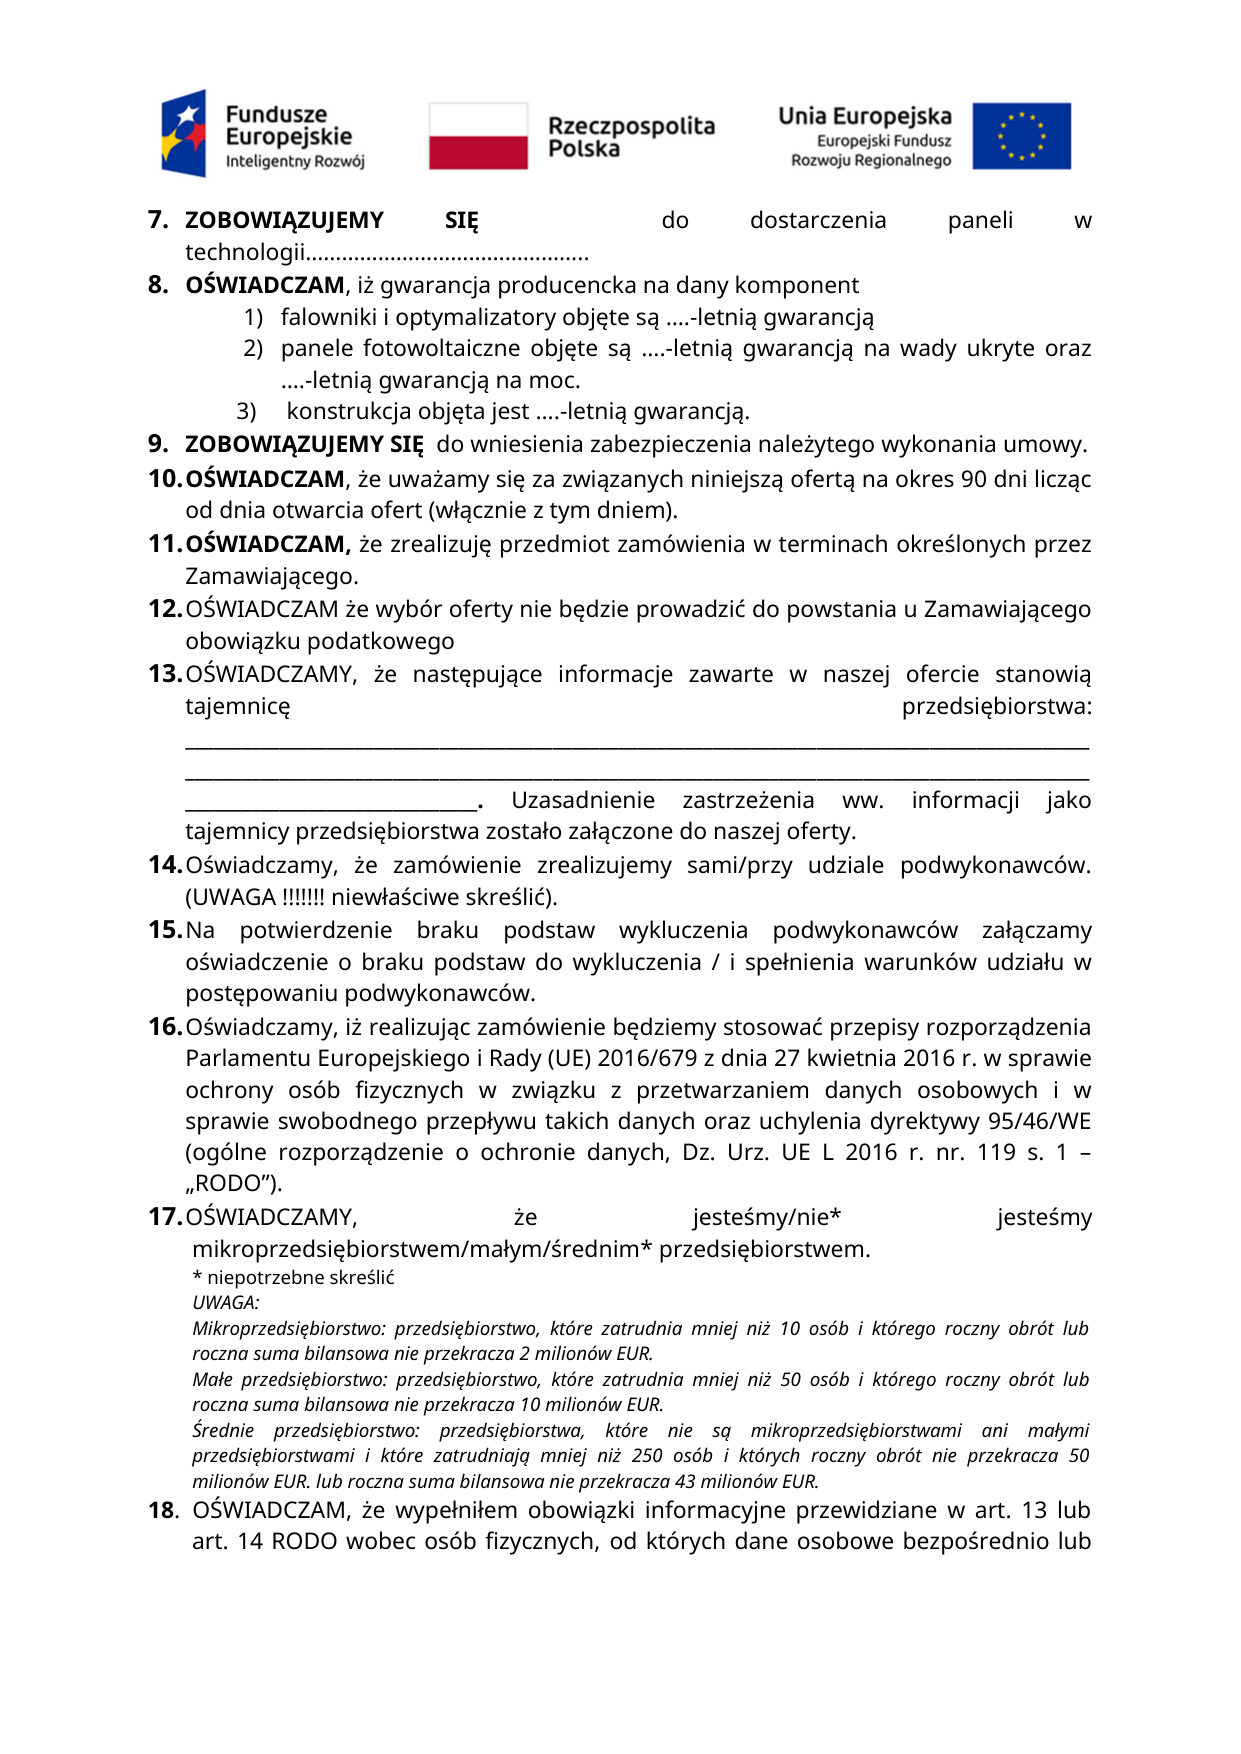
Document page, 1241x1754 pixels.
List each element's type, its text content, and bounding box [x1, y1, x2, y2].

list UWAGA: [192, 1289, 1093, 1315]
list Małe przedsiębiorstwo: przedsiębiorstwo, które zatrudnia mniej niż 50 osób i którego roczny obrót lub roczna suma bilansowa nie przekracza 10 milionów EUR. [192, 1366, 1093, 1417]
list OŚWIADCZAM, iż gwarancja producencka na dany komponent [148, 267, 1093, 301]
list falowniki i optymalizatory objęte są .…-letnią gwarancją [243, 301, 1093, 332]
list ZOBOWIĄZUJEMY SIĘ do wniesienia zabezpieczenia należytego wykonania umowy. [148, 426, 1093, 460]
list Mikroprzedsiębiorstwo: przedsiębiorstwo, które zatrudnia mniej niż 10 osób i którego roczny obrót lub roczna suma bilansowa nie przekracza 2 milionów EUR. [192, 1315, 1093, 1366]
list OŚWIADCZAM, że zrealizuję przedmiot zamówienia w terminach określonych przez Zamawiającego. [148, 526, 1093, 591]
text 3) konstrukcja objęta jest ….-letnią gwarancją. [236, 395, 1093, 426]
list OŚWIADCZAM że wybór oferty nie będzie prowadzić do powstania u Zamawiającego obowiązku podatkowego [148, 591, 1093, 656]
list Oświadczamy, iż realizując zamówienie będziemy stosować przepisy rozporządzenia Parlamentu Europejskiego i Rady (UE) 2016/679 z dnia 27 kwietnia 2016 r. w sprawie ochrony osób fizycznych w związku z przetwarzaniem danych osobowych i w sprawie swobodnego przepływu takich danych oraz uchylenia dyrektywy 95/46/WE (ogólne rozporządzenie o ochronie danych, Dz. Urz. UE L 2016 r. nr. 119 s. 1 – „RODO”). [148, 1008, 1093, 1199]
list OŚWIADCZAMY, że następujące informacje zawarte w naszej ofercie stanowią tajemnicę przedsiębiorstwa: _______________________________________________________________________________________________________________________________________________________________________________________________________________________________. Uzasadnienie zastrzeżenia ww. informacji jako tajemnicy przedsiębiorstwa zostało załączone do naszej oferty. [148, 656, 1093, 846]
list OŚWIADCZAMY, że jesteśmy/nie* jesteśmy mikroprzedsiębiorstwem/małym/średnim* przedsiębiorstwem. [148, 1199, 1093, 1264]
list Na potwierdzenie braku podstaw wykluczenia podwykonawców załączamy oświadczenie o braku podstaw do wykluczenia / i spełnienia warunków udziału w postępowaniu podwykonawców. [148, 912, 1093, 1008]
list Średnie przedsiębiorstwo: przedsiębiorstwa, które nie są mikroprzedsiębiorstwami ani małymi przedsiębiorstwami i które zatrudniają mniej niż 250 osób i których roczny obrót nie przekracza 50 milionów EUR. lub roczna suma bilansowa nie przekracza 43 milionów EUR. [192, 1417, 1093, 1494]
list OŚWIADCZAM, że uważamy się za związanych niniejszą ofertą na okres 90 dni licząc od dnia otwarcia ofert (włącznie z tym dniem). [148, 460, 1093, 526]
text * niepotrzebne skreślić [192, 1264, 1090, 1289]
list Oświadczamy, że zamówienie zrealizujemy sami/przy udziale podwykonawców. (UWAGA !!!!!!! niewłaściwe skreślić). [148, 846, 1093, 912]
picture [147, 73, 1093, 202]
list panele fotowoltaiczne objęte są ….-letnią gwarancją na wady ukryte oraz ….-letnią gwarancją na moc. [243, 332, 1093, 395]
list ZOBOWIĄZUJEMY SIĘ do dostarczenia paneli w technologii……………………………………….. [148, 202, 1093, 267]
